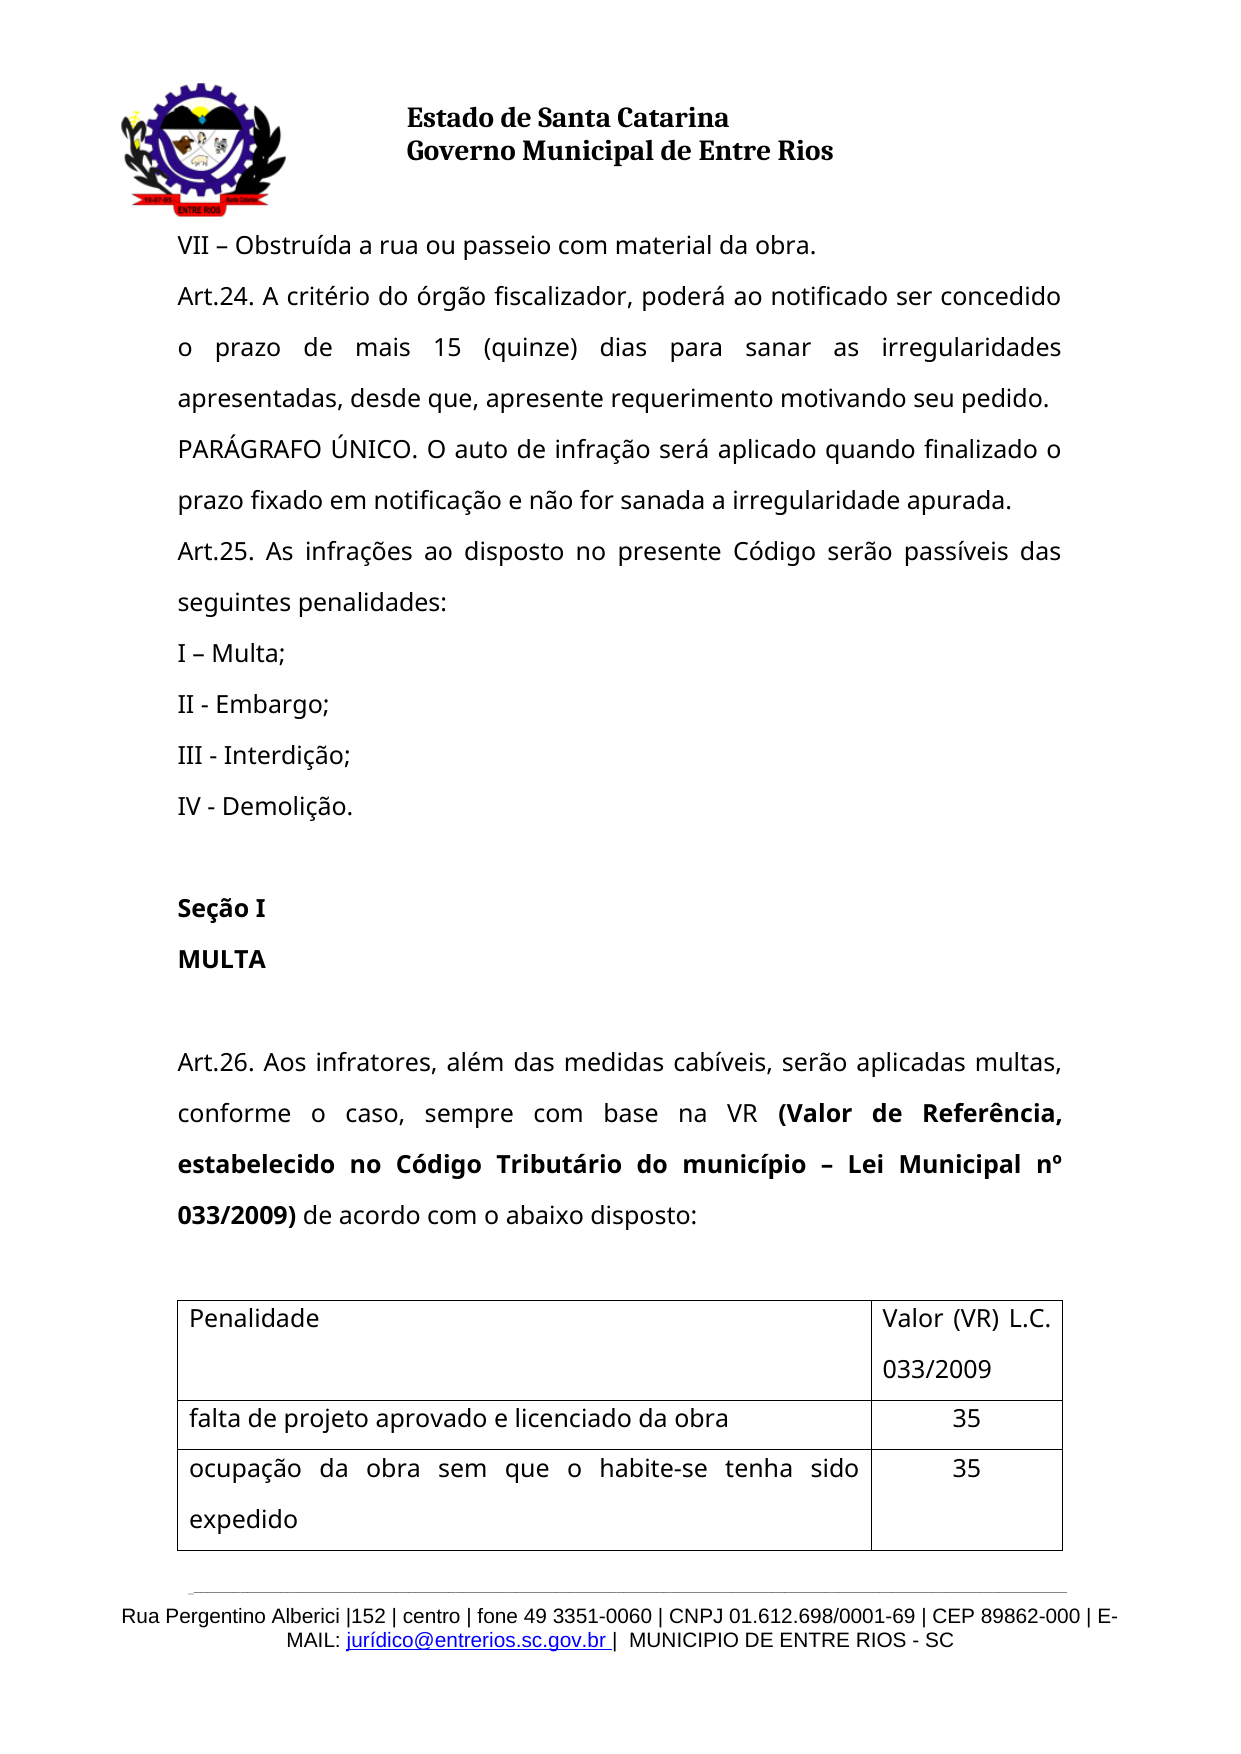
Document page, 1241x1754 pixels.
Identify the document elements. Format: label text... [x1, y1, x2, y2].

text I – Multa; [177, 636, 1063, 670]
picture [118, 73, 288, 228]
text Art.26. Aos infratores, além das medidas cabíveis, serão aplicadas multas, conforme o caso, sempre com base na VR (Valor de Referência, estabelecido no Código Tributário do município – Lei Municipal nº 033/2009) de acordo com o abaixo disposto: [177, 1044, 1063, 1231]
table_cell 35 [872, 1401, 1062, 1449]
text Art.25. As infrações ao disposto no presente Código serão passíveis das seguintes penalidades: [177, 534, 1063, 619]
text VII – Obstruída a rua ou passeio com material da obra. [177, 228, 1063, 262]
text Seção I [177, 891, 1063, 925]
text MULTA [177, 942, 1063, 976]
text II - Embargo; [177, 687, 1063, 721]
table_cell falta de projeto aprovado e licenciado da obra [178, 1401, 871, 1449]
table_cell 35 [872, 1450, 1062, 1550]
table_cell ocupação da obra sem que o habite-se tenha sido expedido [178, 1450, 871, 1550]
text III - Interdição; [177, 738, 1063, 772]
table_header Penalidade [178, 1301, 871, 1400]
table_header Valor (VR) L.C. 033/2009 [872, 1301, 1062, 1400]
text Art.24. A critério do órgão fiscalizador, poderá ao notificado ser concedido o prazo de mais 15 (quinze) dias para sanar as irregularidades apresentadas, desde que, apresente requerimento motivando seu pedido. [177, 279, 1063, 415]
text PARÁGRAFO ÚNICO. O auto de infração será aplicado quando finalizado o prazo fixado em notificação e não for sanada a irregularidade apurada. [177, 432, 1063, 517]
text IV - Demolição. [177, 789, 1063, 823]
